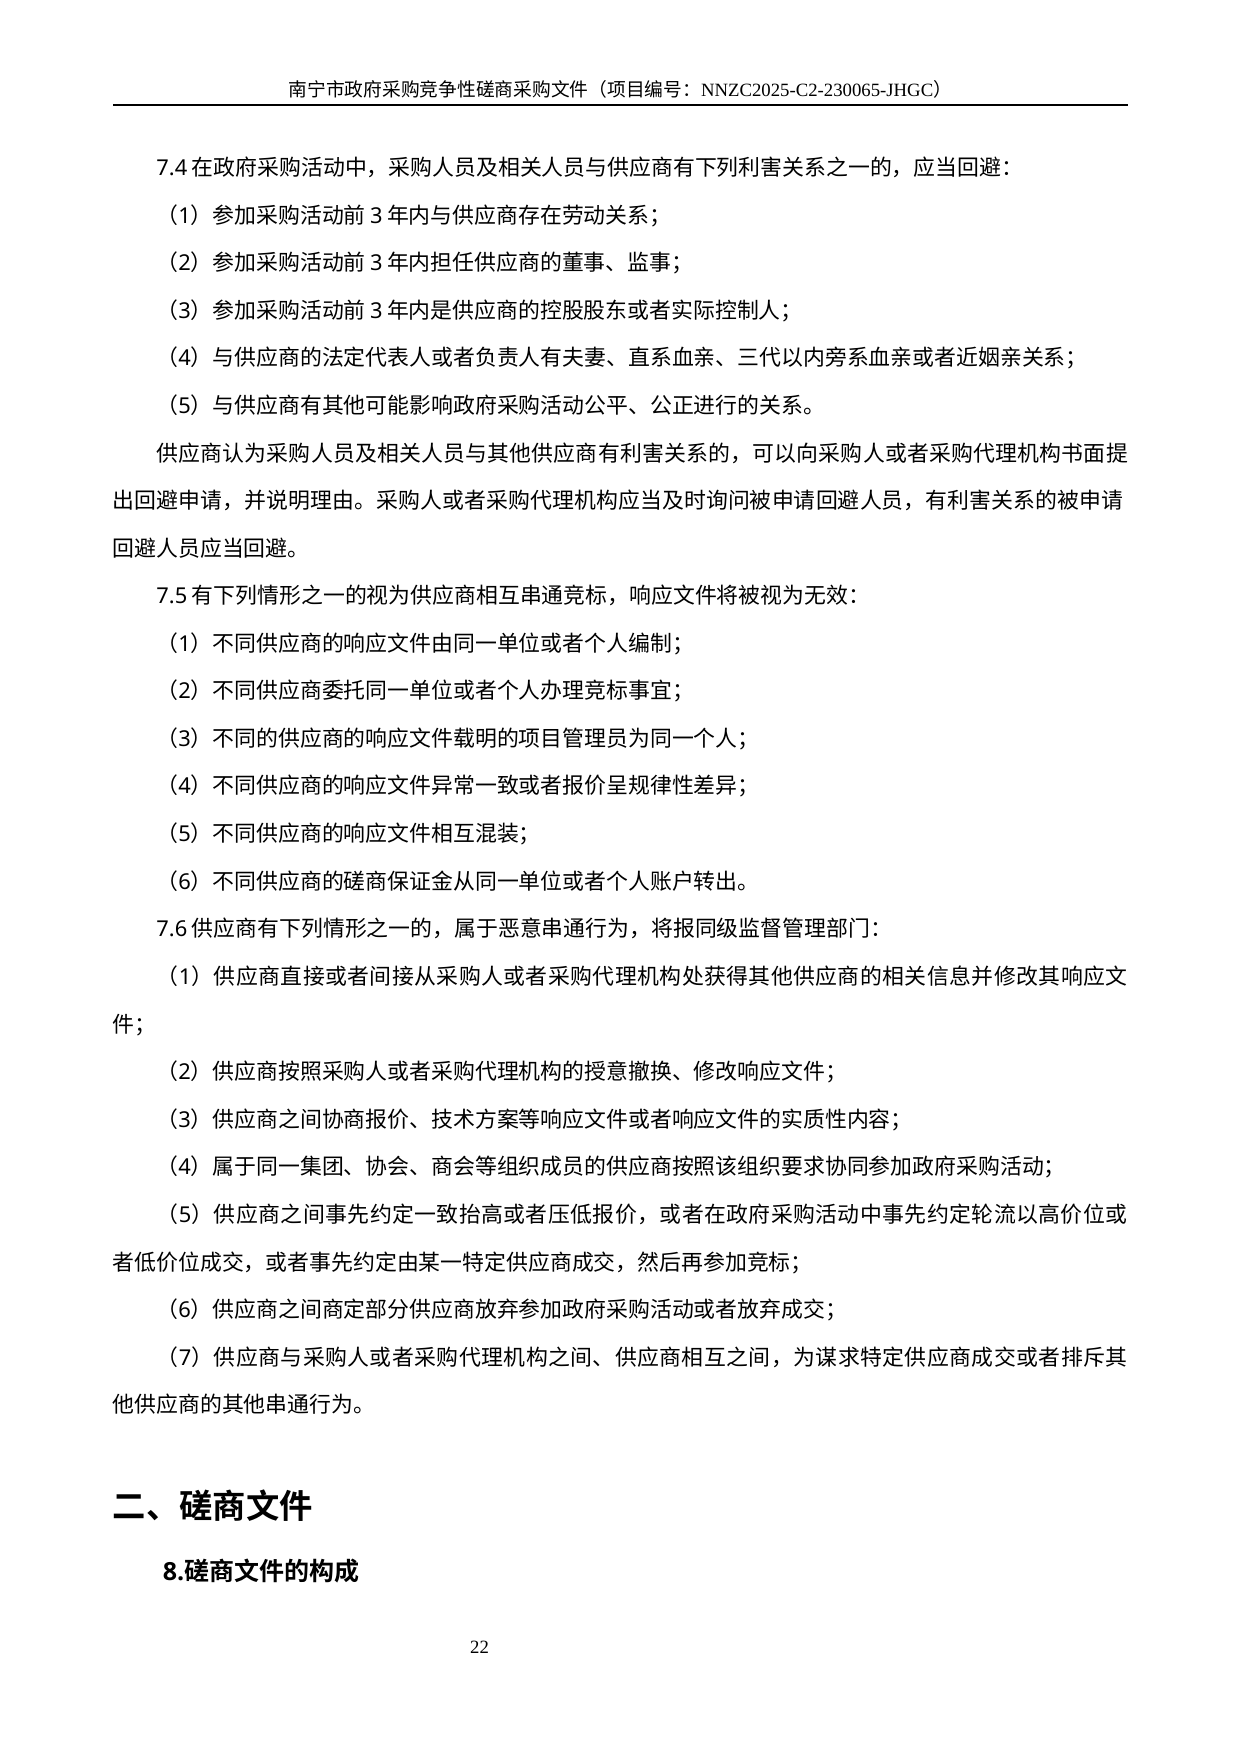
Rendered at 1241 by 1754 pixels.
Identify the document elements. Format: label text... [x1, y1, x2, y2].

text （2）供应商按照采购人或者采购代理机构的授意撤换、修改响应文件； [112, 1054, 1128, 1086]
text （7）供应商与采购人或者采购代理机构之间、供应商相互之间，为谋求特定供应商成交或者排斥其他供应商的其他串通行为。 [112, 1339, 1128, 1419]
text 7.4在政府采购活动中，采购人员及相关人员与供应商有下列利害关系之一的，应当回避： [112, 150, 1128, 182]
text （6）不同供应商的磋商保证金从同一单位或者个人账户转出。 [112, 864, 1128, 896]
text （5）不同供应商的响应文件相互混装； [112, 816, 1128, 848]
text （4）不同供应商的响应文件异常一致或者报价呈规律性差异； [112, 768, 1128, 800]
subtitle 二、磋商文件 [112, 1479, 1128, 1528]
text （1）参加采购活动前3年内与供应商存在劳动关系； [112, 198, 1128, 229]
text （2）参加采购活动前3年内担任供应商的董事、监事； [112, 245, 1128, 277]
text （4）与供应商的法定代表人或者负责人有夫妻、直系血亲、三代以内旁系血亲或者近姻亲关系； [112, 340, 1128, 372]
text （4）属于同一集团、协会、商会等组织成员的供应商按照该组织要求协同参加政府采购活动； [112, 1149, 1128, 1181]
text （5）供应商之间事先约定一致抬高或者压低报价，或者在政府采购活动中事先约定轮流以高价位或者低价位成交，或者事先约定由某一特定供应商成交，然后再参加竞标； [112, 1197, 1128, 1276]
text 7.5有下列情形之一的视为供应商相互串通竞标，响应文件将被视为无效： [112, 578, 1128, 610]
text 8.磋商文件的构成 [112, 1552, 1128, 1588]
text （1）不同供应商的响应文件由同一单位或者个人编制； [112, 626, 1128, 657]
text （6）供应商之间商定部分供应商放弃参加政府采购活动或者放弃成交； [112, 1292, 1128, 1324]
text （3）不同的供应商的响应文件载明的项目管理员为同一个人； [112, 721, 1128, 753]
text （3）参加采购活动前3年内是供应商的控股股东或者实际控制人； [112, 293, 1128, 324]
text （5）与供应商有其他可能影响政府采购活动公平、公正进行的关系。 [112, 388, 1128, 420]
text （2）不同供应商委托同一单位或者个人办理竞标事宜； [112, 673, 1128, 705]
text 供应商认为采购人员及相关人员与其他供应商有利害关系的，可以向采购人或者采购代理机构书面提出回避申请，并说明理由。采购人或者采购代理机构应当及时询问被申请回避人员，有利害关系的被申请回避人员应当回避。 [112, 436, 1128, 562]
text 7.6供应商有下列情形之一的，属于恶意串通行为，将报同级监督管理部门： [112, 911, 1128, 943]
text （1）供应商直接或者间接从采购人或者采购代理机构处获得其他供应商的相关信息并修改其响应文件； [112, 959, 1128, 1038]
text （3）供应商之间协商报价、技术方案等响应文件或者响应文件的实质性内容； [112, 1102, 1128, 1133]
